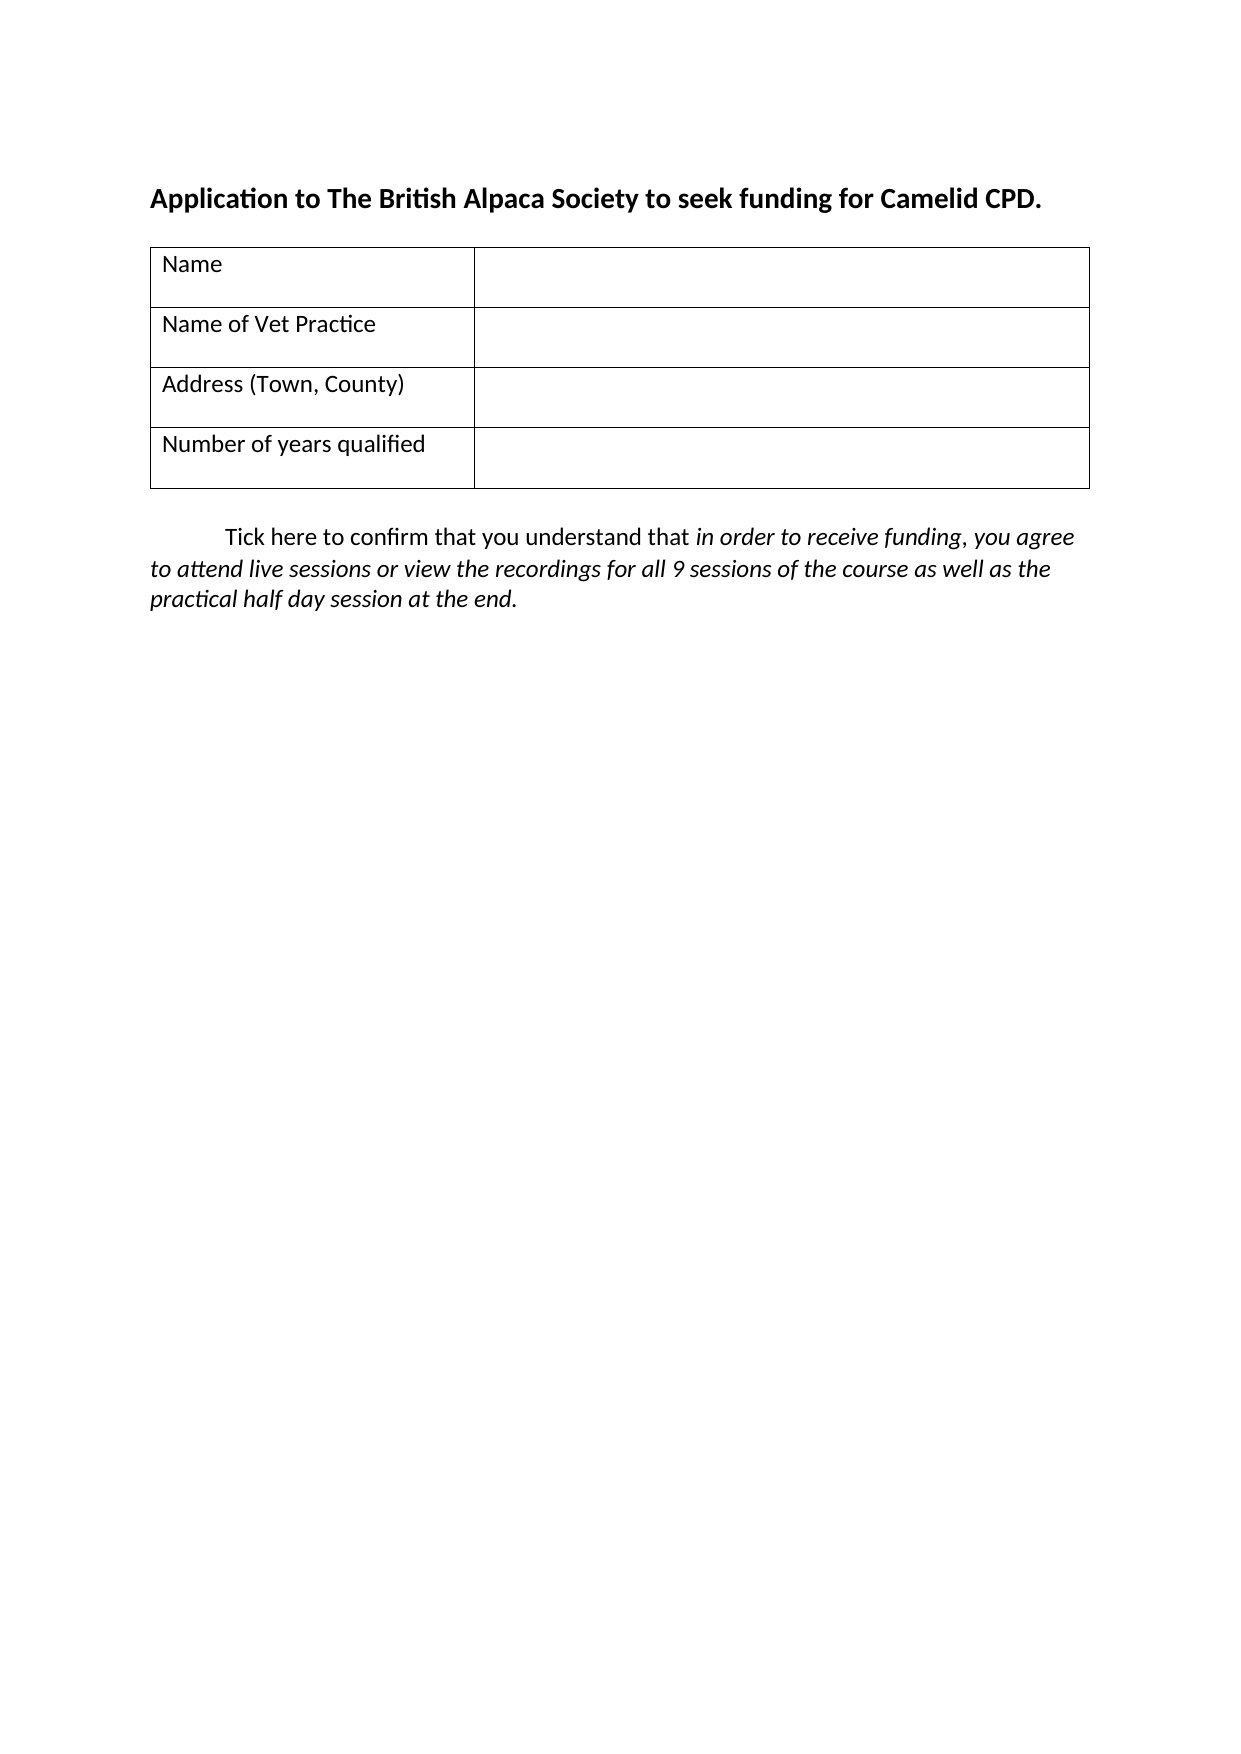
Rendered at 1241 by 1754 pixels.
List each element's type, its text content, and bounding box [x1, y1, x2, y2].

text  Tick here to confirm that you understand that in order to receive funding, you agree to attend live sessions or view the recordings for all 9 sessions of the course as well as the practical half day session at the end. [150, 519, 1090, 614]
table_cell Address (Town, County) [151, 368, 474, 427]
table_cell Number of years qualified [151, 428, 474, 487]
table_cell [475, 428, 1089, 487]
table_cell [475, 368, 1089, 427]
table_cell Name of Vet Practice [151, 308, 474, 367]
text Application to The British Alpaca Society to seek funding for Camelid CPD. [150, 181, 1090, 216]
table_header Name [151, 248, 474, 307]
table_header [475, 248, 1089, 307]
table_cell [475, 308, 1089, 367]
